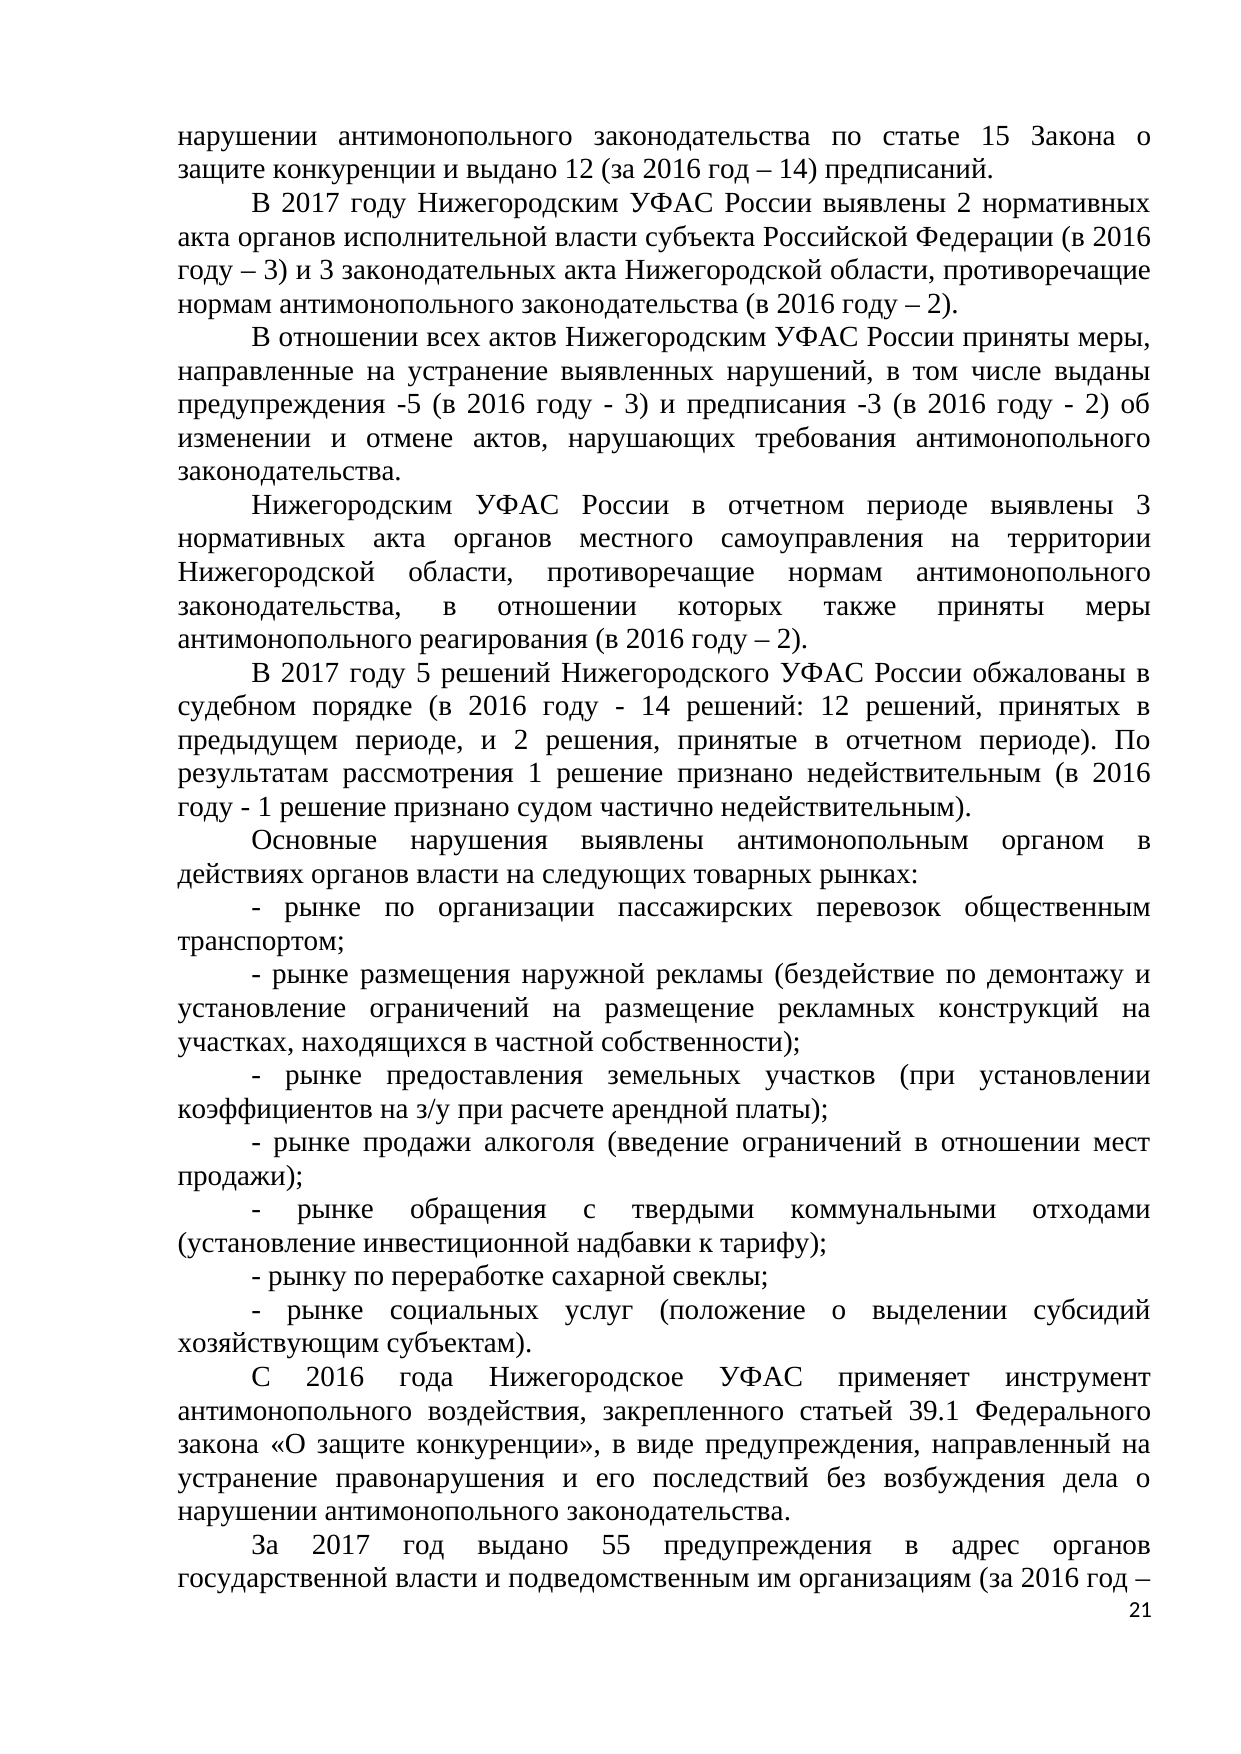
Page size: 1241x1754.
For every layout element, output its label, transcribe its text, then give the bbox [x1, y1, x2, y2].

text - рынке продажи алкоголя (введение ограничений в отношении мест продажи); [177, 1124, 1152, 1191]
text - рынке социальных услуг (положение о выделении субсидий хозяйствующим субъектам). [177, 1292, 1152, 1359]
text - рынке по организации пассажирских перевозок общественным транспортом; [177, 889, 1152, 957]
text Нижегородским УФАС России в отчетном периоде выявлены 3 нормативных акта органов местного самоуправления на территории Нижегородской области, противоречащие нормам антимонопольного законодательства, в отношении которых также приняты меры антимонопольного реагирования (в 2016 году – 2). [177, 487, 1152, 655]
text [177, 1527, 1152, 1594]
text В отношении всех актов Нижегородским УФАС России приняты меры, направленные на устранение выявленных нарушений, в том числе выданы предупреждения -5 (в 2016 году - 3) и предписания -3 (в 2016 году - 2) об изменении и отмене актов, нарушающих требования антимонопольного законодательства. [177, 319, 1152, 487]
text - рынке обращения с твердыми коммунальными отходами (установление инвестиционной надбавки к тарифу); [177, 1191, 1152, 1258]
text - рынке размещения наружной рекламы (бездействие по демонтажу и установление ограничений на размещение рекламных конструкций на участках, находящихся в частной собственности); [177, 957, 1152, 1057]
text - рынку по переработке сахарной свеклы; [177, 1258, 1152, 1292]
text - рынке предоставления земельных участков (при установлении коэффициентов на з/у при расчете арендной платы); [177, 1057, 1152, 1124]
text В 2017 году 5 решений Нижегородского УФАС России обжалованы в судебном порядке (в 2016 году - 14 решений: 12 решений, принятых в предыдущем периоде, и 2 решения, принятые в отчетном периоде). По результатам рассмотрения 1 решение признано недействительным (в 2016 году - 1 решение признано судом частично недействительным). [177, 655, 1152, 822]
text В 2017 году Нижегородским УФАС России выявлены 2 нормативных акта органов исполнительной власти субъекта Российской Федерации (в 2016 году – 3) и 3 законодательных акта Нижегородской области, противоречащие нормам антимонопольного законодательства (в 2016 году – 2). [177, 185, 1152, 319]
text С 2016 года Нижегородское УФАС применяет инструмент антимонопольного воздействия, закрепленного статьей 39.1 Федерального закона «О защите конкуренции», в виде предупреждения, направленный на устранение правонарушения и его последствий без возбуждения дела о нарушении антимонопольного законодательства. [177, 1359, 1152, 1527]
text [177, 118, 1152, 185]
text Основные нарушения выявлены антимонопольным органом в действиях органов власти на следующих товарных рынках: [177, 822, 1152, 889]
